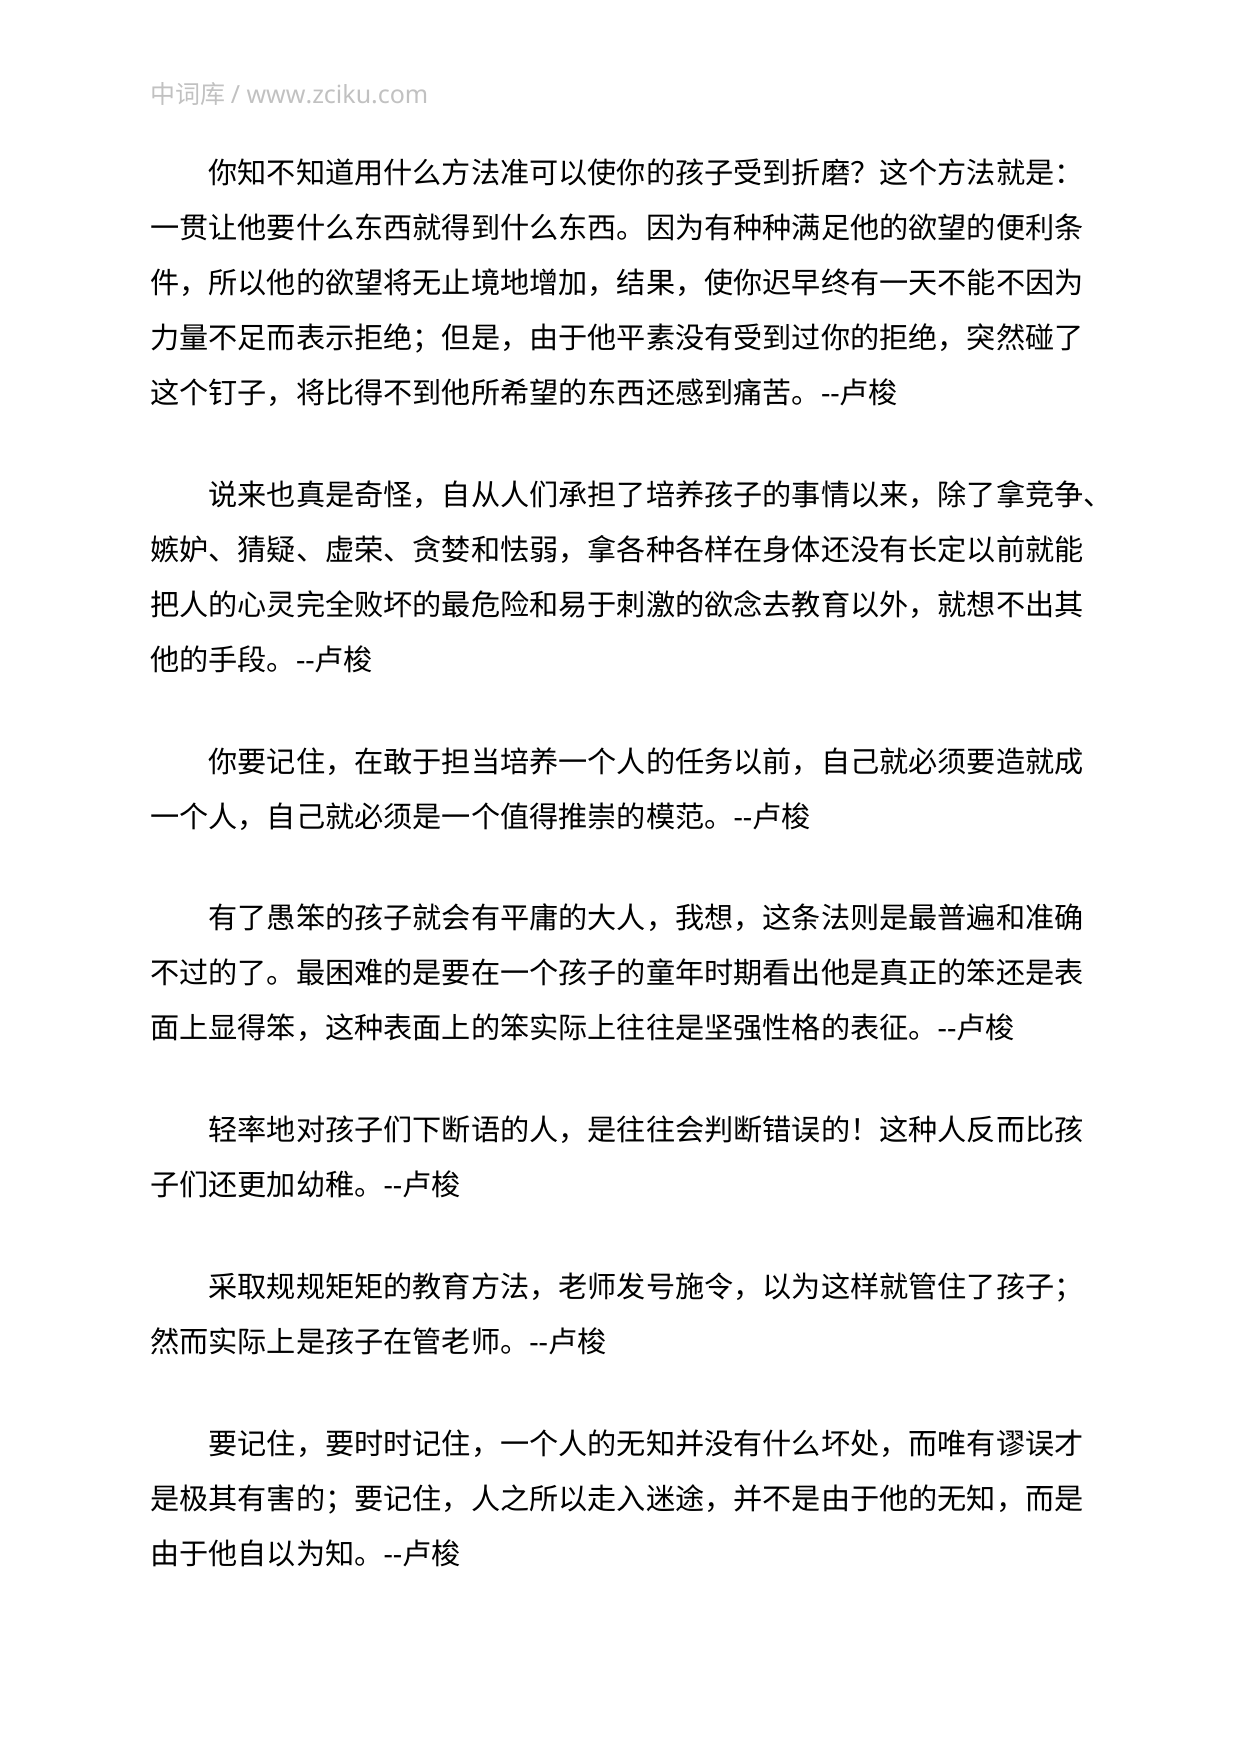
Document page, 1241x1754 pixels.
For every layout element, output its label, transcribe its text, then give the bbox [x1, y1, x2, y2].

text 要记住，要时时记住，一个人的无知并没有什么坏处，而唯有谬误才是极其有害的；要记住，人之所以走入迷途，并不是由于他的无知，而是由于他自以为知。--卢梭 [150, 1421, 1090, 1573]
text 你要记住，在敢于担当培养一个人的任务以前，自己就必须要造就成一个人，自己就必须是一个值得推崇的模范。--卢梭 [150, 738, 1090, 836]
text 轻率地对孩子们下断语的人，是往往会判断错误的！这种人反而比孩子们还更加幼稚。--卢梭 [150, 1107, 1090, 1204]
text 有了愚笨的孩子就会有平庸的大人，我想，这条法则是最普遍和准确不过的了。最困难的是要在一个孩子的童年时期看出他是真正的笨还是表面上显得笨，这种表面上的笨实际上往往是坚强性格的表征。--卢梭 [150, 895, 1090, 1047]
text 你知不知道用什么方法准可以使你的孩子受到折磨？这个方法就是：一贯让他要什么东西就得到什么东西。因为有种种满足他的欲望的便利条件，所以他的欲望将无止境地增加，结果，使你迟早终有一天不能不因为力量不足而表示拒绝；但是，由于他平素没有受到过你的拒绝，突然碰了这个钉子，将比得不到他所希望的东西还感到痛苦。--卢梭 [150, 150, 1090, 412]
text 采取规规矩矩的教育方法，老师发号施令，以为这样就管住了孩子；然而实际上是孩子在管老师。--卢梭 [150, 1264, 1090, 1361]
text 说来也真是奇怪，自从人们承担了培养孩子的事情以来，除了拿竞争、嫉妒、猜疑、虚荣、贪婪和怯弱，拿各种各样在身体还没有长定以前就能把人的心灵完全败坏的最危险和易于刺激的欲念去教育以外，就想不出其他的手段。--卢梭 [150, 472, 1090, 679]
